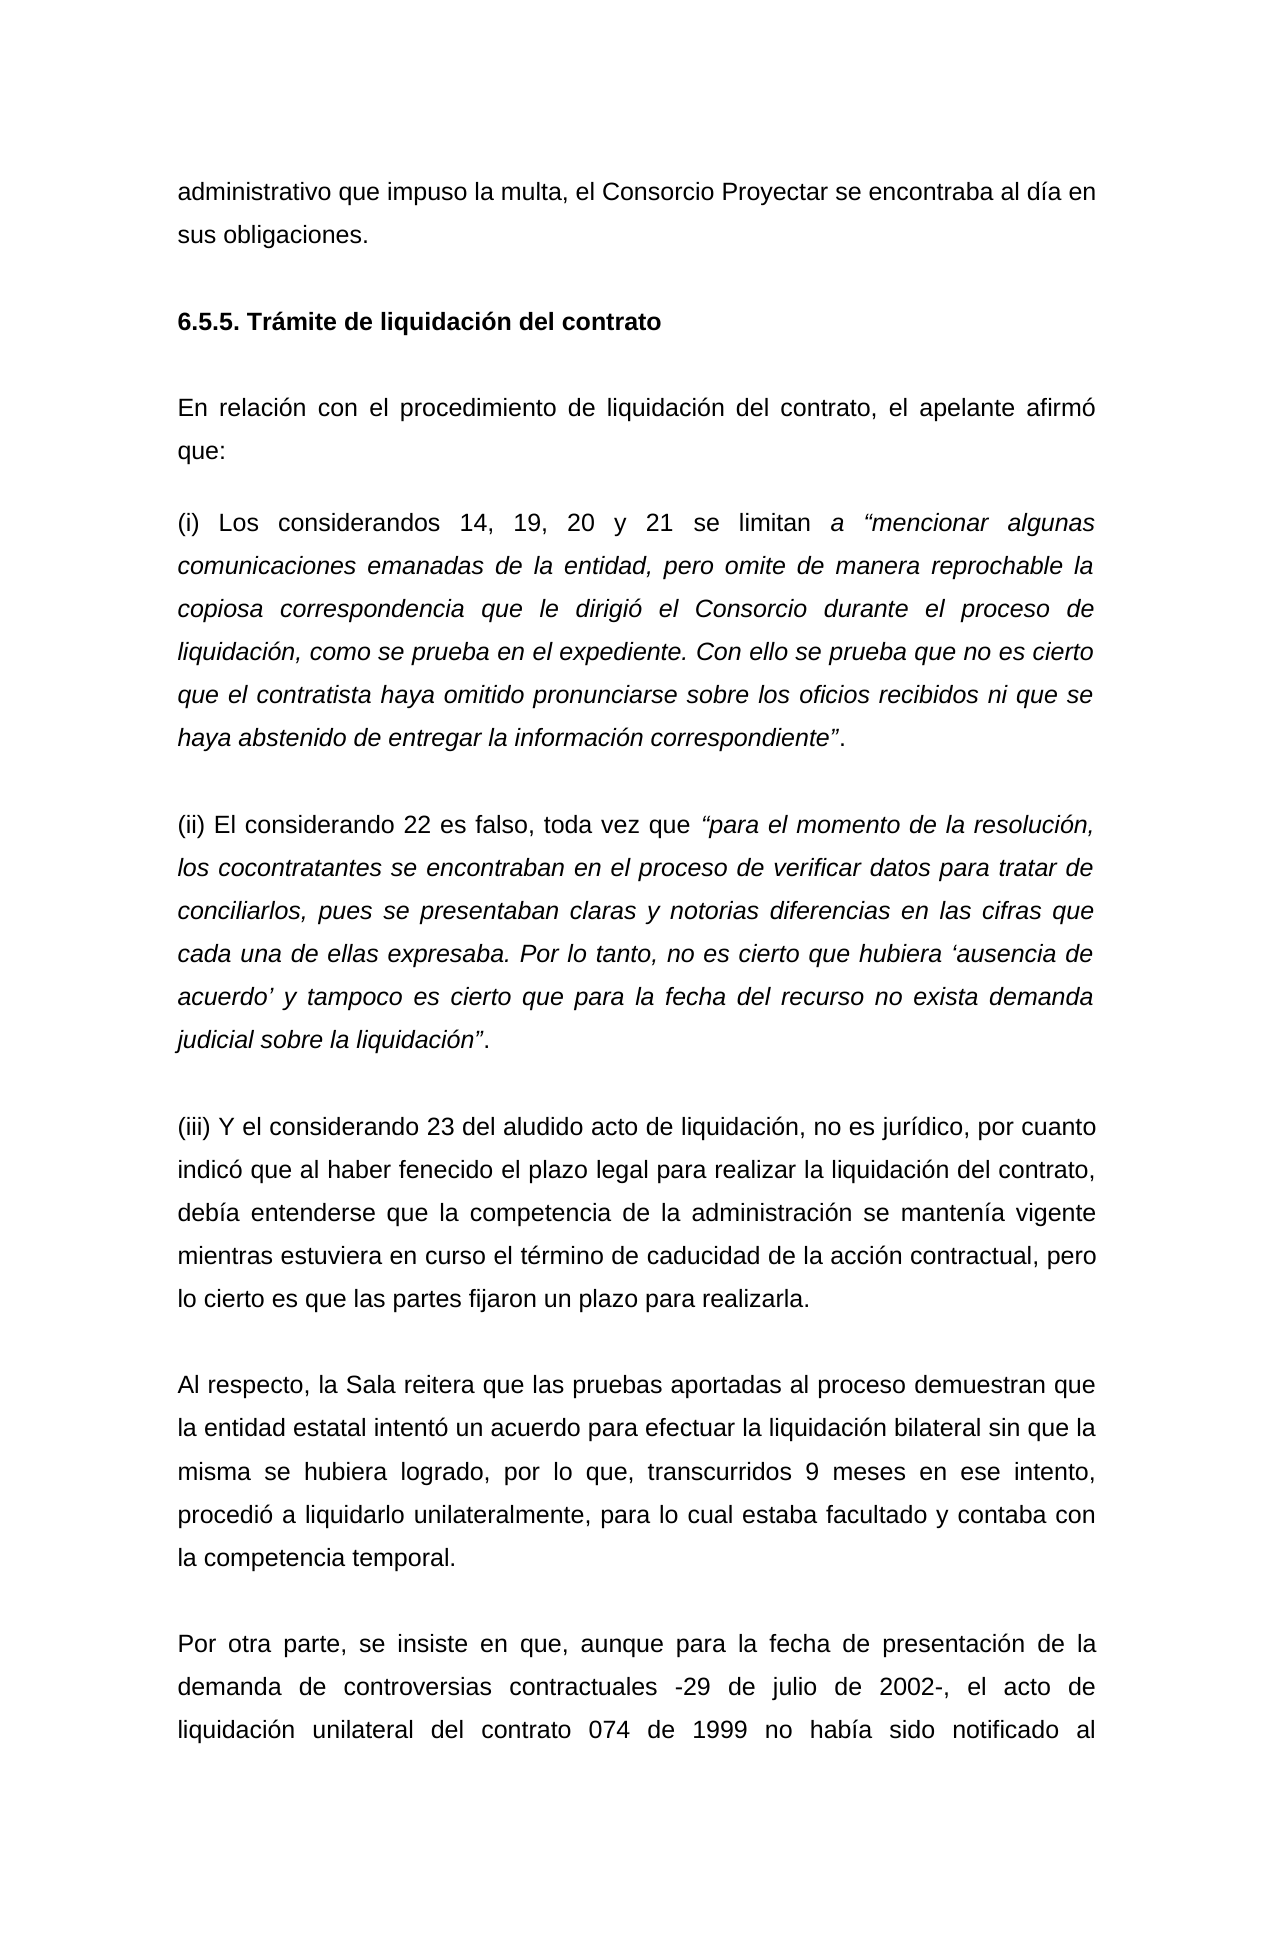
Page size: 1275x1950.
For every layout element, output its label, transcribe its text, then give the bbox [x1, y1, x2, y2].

text Al respecto, la Sala reitera que las pruebas aportadas al proceso demuestran que la entidad estatal intentó un acuerdo para efectuar la liquidación bilateral sin que la misma se hubiera logrado, por lo que, transcurridos 9 meses en ese intento, procedió a liquidarlo unilateralmente, para lo cual estaba facultado y contaba con la competencia temporal. [177, 1370, 1098, 1572]
text (ii) El considerando 22 es falso, toda vez que “para el momento de la resolución, los cocontratantes se encontraban en el proceso de verificar datos para tratar de conciliarlos, pues se presentaban claras y notorias diferencias en las cifras que cada una de ellas expresaba. Por lo tanto, no es cierto que hubiera ‘ausencia de acuerdo’ y tampoco es cierto que para la fecha del recurso no exista demanda judicial sobre la liquidación”. [177, 810, 1098, 1054]
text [177, 1629, 1098, 1744]
text 6.5.5. Trámite de liquidación del contrato [177, 307, 1098, 335]
text (i) Los considerandos 14, 19, 20 y 21 se limitan a “mencionar algunas comunicaciones emanadas de la entidad, pero omite de manera reprochable la copiosa correspondencia que le dirigió el Consorcio durante el proceso de liquidación, como se prueba en el expediente. Con ello se prueba que no es cierto que el contratista haya omitido pronunciarse sobre los oficios recibidos ni que se haya abstenido de entregar la información correspondiente”. [177, 508, 1098, 752]
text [177, 177, 1098, 249]
text (iii) Y el considerando 23 del aludido acto de liquidación, no es jurídico, por cuanto indicó que al haber fenecido el plazo legal para realizar la liquidación del contrato, debía entenderse que la competencia de la administración se mantenía vigente mientras estuviera en curso el término de caducidad de la acción contractual, pero lo cierto es que las partes fijaron un plazo para realizarla. [177, 1112, 1098, 1313]
text En relación con el procedimiento de liquidación del contrato, el apelante afirmó que: [177, 393, 1098, 465]
